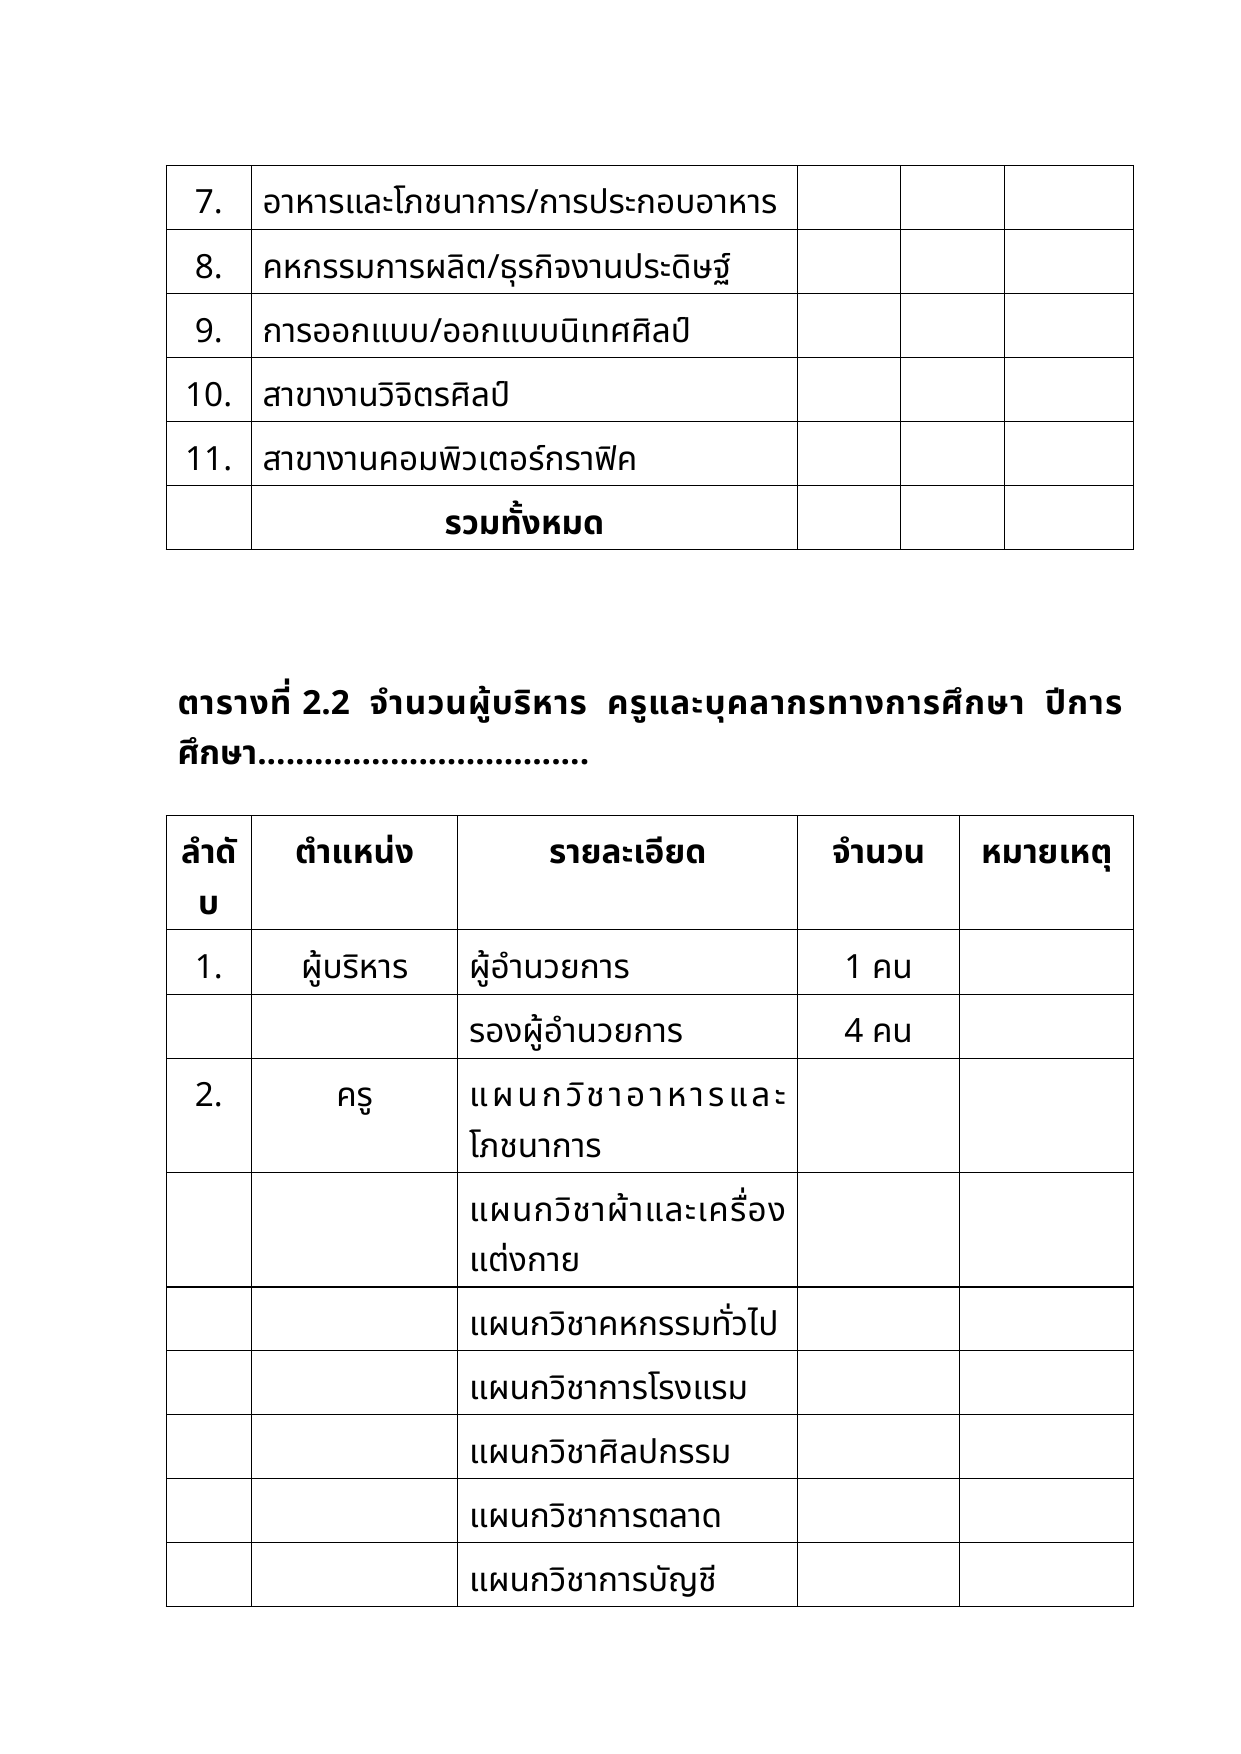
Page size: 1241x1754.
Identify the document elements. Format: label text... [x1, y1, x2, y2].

table_cell [1005, 486, 1133, 549]
table_cell [798, 1479, 959, 1542]
table_cell 1 คน [798, 930, 959, 993]
table_cell [252, 1543, 457, 1606]
table_header รายละเอียด [458, 816, 797, 929]
table_cell สาขางานคอมพิวเตอร์กราฟิค [252, 422, 797, 485]
table_cell [960, 1351, 1133, 1414]
table_cell [1005, 294, 1133, 357]
table_cell ผู้อำนวยการ [458, 930, 797, 993]
table_cell [960, 1288, 1133, 1350]
table_cell ผู้บริหาร [252, 930, 457, 993]
table_cell [798, 1415, 959, 1478]
table_cell [901, 230, 1004, 293]
table_cell แผนกวิชาการตลาด [458, 1479, 797, 1542]
table_cell [798, 166, 900, 229]
table_cell [960, 1543, 1133, 1606]
table_cell [1005, 358, 1133, 421]
table_cell [252, 995, 457, 1058]
table_cell แผนกวิชาศิลปกรรม [458, 1415, 797, 1478]
table_header จำนวน [798, 816, 959, 929]
table_cell แผนกวิชาอาหารและโภชนาการ [458, 1059, 797, 1172]
table_cell [167, 1479, 251, 1542]
table_cell [167, 1173, 251, 1286]
table_cell [798, 1288, 959, 1350]
table_cell [252, 1479, 457, 1542]
table_cell ครู [252, 1059, 457, 1172]
table_cell [167, 995, 251, 1058]
table_cell [798, 230, 900, 293]
table_cell [960, 1479, 1133, 1542]
table_cell [798, 1351, 959, 1414]
table_cell [167, 1288, 251, 1350]
table_cell [252, 1351, 457, 1414]
table_cell แผนกวิชาการบัญชี [458, 1543, 797, 1606]
table_cell [167, 1351, 251, 1414]
table_cell สาขางานวิจิตรศิลป์ [252, 358, 797, 421]
table_cell แผนกวิชาการโรงแรม [458, 1351, 797, 1414]
table_cell [167, 486, 251, 549]
table_cell อาหารและโภชนาการ/การประกอบอาหาร [252, 166, 797, 229]
table_cell [798, 1173, 959, 1286]
table_cell [798, 1543, 959, 1606]
table_cell 7. [167, 166, 251, 229]
table_cell [901, 358, 1004, 421]
table_cell [252, 1288, 457, 1350]
table_cell [1005, 166, 1133, 229]
table_cell [798, 486, 900, 549]
table_header ตำแหน่ง [252, 816, 457, 929]
table_cell 9. [167, 294, 251, 357]
table_cell [252, 1173, 457, 1286]
table_cell [901, 294, 1004, 357]
table_cell 10. [167, 358, 251, 421]
table_cell 11. [167, 422, 251, 485]
table_cell 4 คน [798, 995, 959, 1058]
table_cell [1005, 230, 1133, 293]
table_cell [960, 1173, 1133, 1286]
table_header ลำดับ [167, 816, 251, 929]
table_cell แผนกวิชาคหกรรมทั่วไป [458, 1288, 797, 1350]
table_cell 8. [167, 230, 251, 293]
table_cell [901, 422, 1004, 485]
table_cell [167, 1415, 251, 1478]
table_cell รองผู้อำนวยการ [458, 995, 797, 1058]
table_cell การออกแบบ/ออกแบบนิเทศศิลป์ [252, 294, 797, 357]
text ตารางที่ 2.2 จำนวนผู้บริหาร ครูและบุคลากรทางการศึกษา ปีการศึกษา................................... [177, 678, 1122, 780]
table_cell [960, 1415, 1133, 1478]
table_cell [798, 1059, 959, 1172]
table_cell 1. [167, 930, 251, 993]
table_cell [901, 166, 1004, 229]
table_cell รวมทั้งหมด [252, 486, 797, 549]
table_cell แผนกวิชาผ้าและเครื่องแต่งกาย [458, 1173, 797, 1286]
table_cell [798, 422, 900, 485]
table_cell [960, 1059, 1133, 1172]
table_cell คหกรรมการผลิต/ธุรกิจงานประดิษฐ์ [252, 230, 797, 293]
table_cell [252, 1415, 457, 1478]
table_cell [960, 995, 1133, 1058]
table_header หมายเหตุ [960, 816, 1133, 929]
table_cell [1005, 422, 1133, 485]
table_cell [960, 930, 1133, 993]
table_cell [901, 486, 1004, 549]
table_cell 2. [167, 1059, 251, 1172]
table_cell [167, 1543, 251, 1606]
table_cell [798, 358, 900, 421]
table_cell [798, 294, 900, 357]
